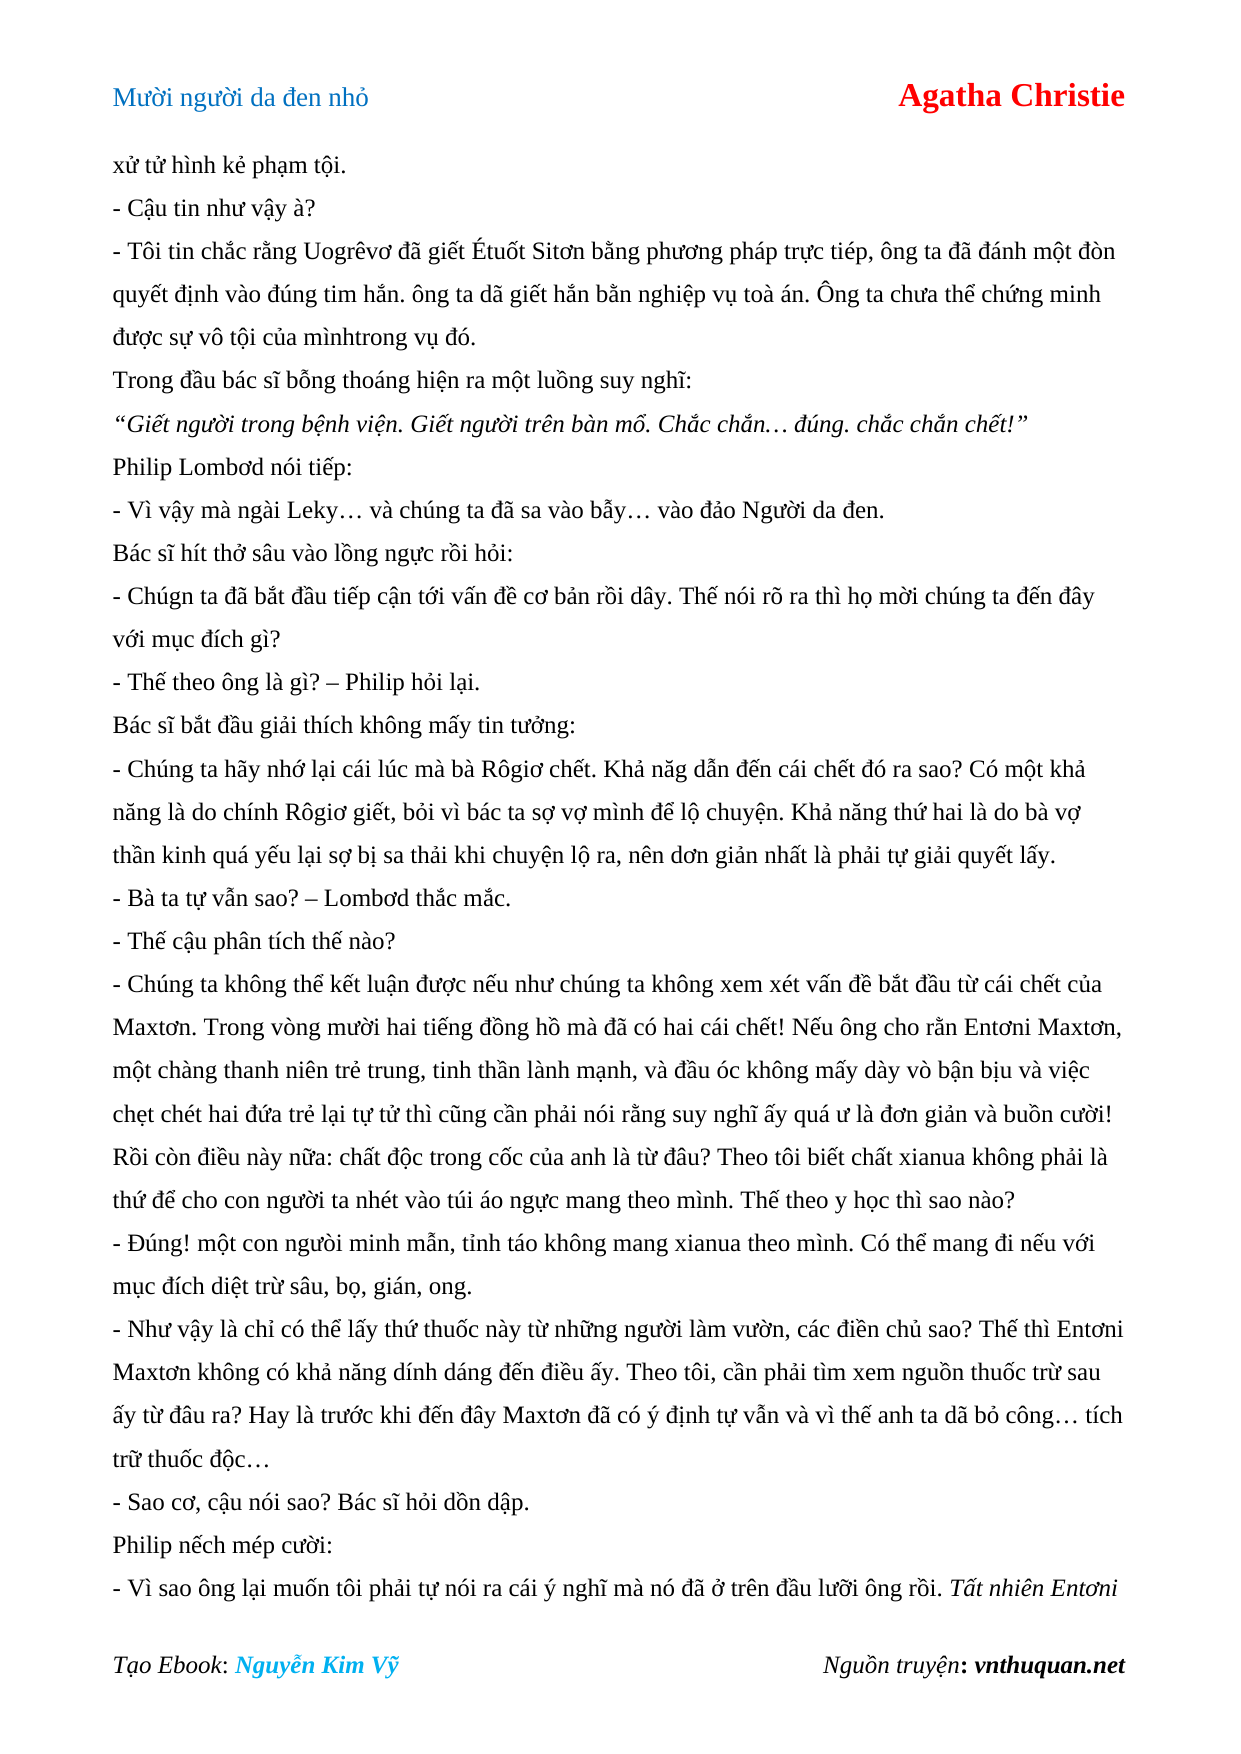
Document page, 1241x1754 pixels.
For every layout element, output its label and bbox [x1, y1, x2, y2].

text [112, 150, 1128, 1602]
